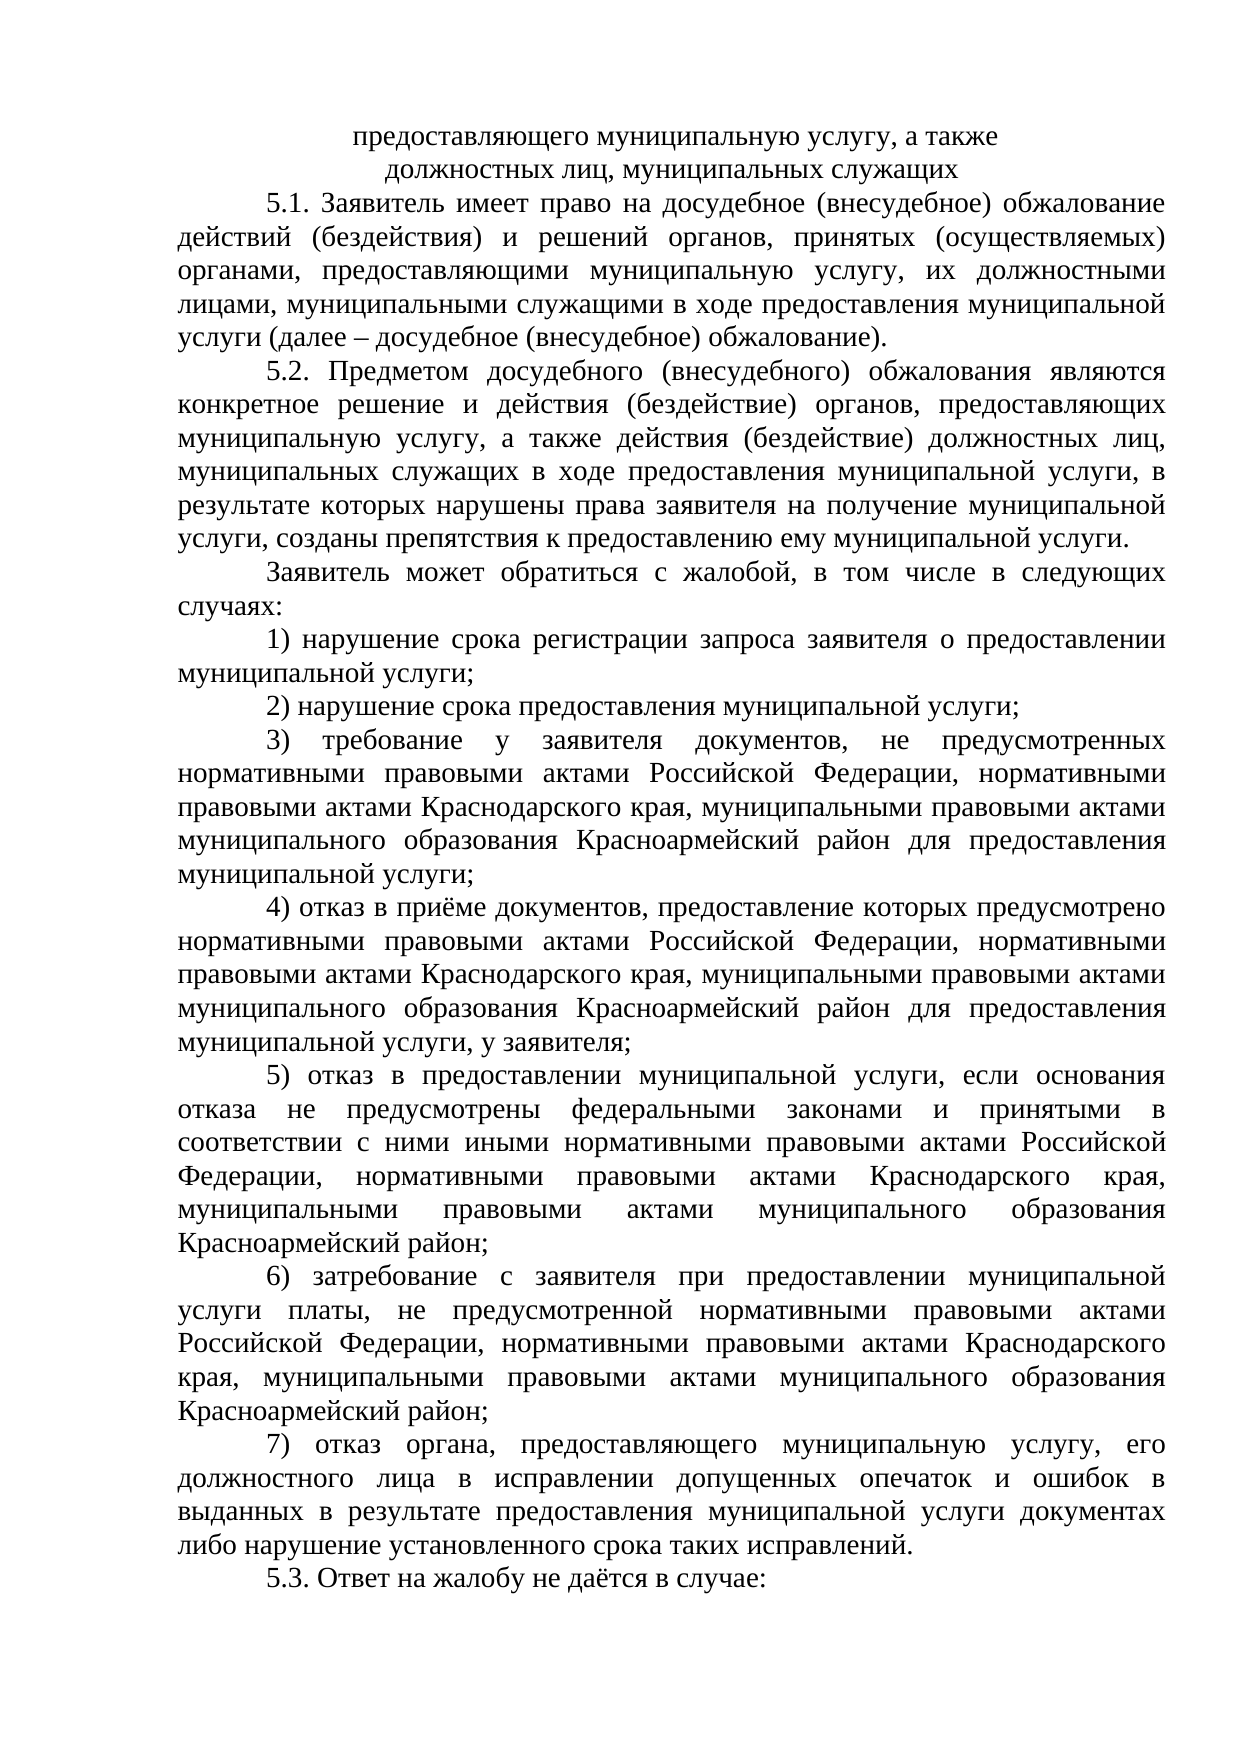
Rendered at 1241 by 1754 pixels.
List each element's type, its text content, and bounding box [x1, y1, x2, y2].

text 6) затребование с заявителя при предоставлении муниципальной услуги платы, не предусмотренной нормативными правовыми актами Российской Федерации, нормативными правовыми актами Краснодарского края, муниципальными правовыми актами муниципального образования Красноармейский район; [177, 1258, 1167, 1426]
text 5.3. Ответ на жалобу не даётся в случае: [177, 1560, 1167, 1594]
text 5) отказ в предоставлении муниципальной услуги, если основания отказа не предусмотрены федеральными законами и принятыми в соответствии с ними иными нормативными правовыми актами Российской Федерации, нормативными правовыми актами Краснодарского края, муниципальными правовыми актами муниципального образования Красноармейский район; [177, 1057, 1167, 1258]
text предоставляющего муниципальную услугу, а также [177, 118, 1167, 152]
text Заявитель может обратиться с жалобой, в том числе в следующих случаях: [177, 554, 1167, 621]
text 5.1. Заявитель имеет право на досудебное (внесудебное) обжалование действий (бездействия) и решений органов, принятых (осуществляемых) органами, предоставляющими муниципальную услугу, их должностными лицами, муниципальными служащими в ходе предоставления муниципальной услуги (далее – досудебное (внесудебное) обжалование). [177, 185, 1167, 353]
text 3) требование у заявителя документов, не предусмотренных нормативными правовыми актами Российской Федерации, нормативными правовыми актами Краснодарского края, муниципальными правовыми актами муниципального образования Красноармейский район для предоставления муниципальной услуги; [177, 722, 1167, 889]
text 5.2. Предметом досудебного (внесудебного) обжалования являются конкретное решение и действия (бездействие) органов, предоставляющих муниципальную услугу, а также действия (бездействие) должностных лиц, муниципальных служащих в ходе предоставления муниципальной услуги, в результате которых нарушены права заявителя на получение муниципальной услуги, созданы препятствия к предоставлению ему муниципальной услуги. [177, 353, 1167, 554]
text 1) нарушение срока регистрации запроса заявителя о предоставлении муниципальной услуги; [177, 621, 1167, 688]
text 2) нарушение срока предоставления муниципальной услуги; [177, 688, 1167, 722]
text должностных лиц, муниципальных служащих [177, 152, 1167, 185]
text 4) отказ в приёме документов, предоставление которых предусмотрено нормативными правовыми актами Российской Федерации, нормативными правовыми актами Краснодарского края, муниципальными правовыми актами муниципального образования Красноармейский район для предоставления муниципальной услуги, у заявителя; [177, 889, 1167, 1057]
text 7) отказ органа, предоставляющего муниципальную услугу, его должностного лица в исправлении допущенных опечаток и ошибок в выданных в результате предоставления муниципальной услуги документах либо нарушение установленного срока таких исправлений. [177, 1426, 1167, 1560]
